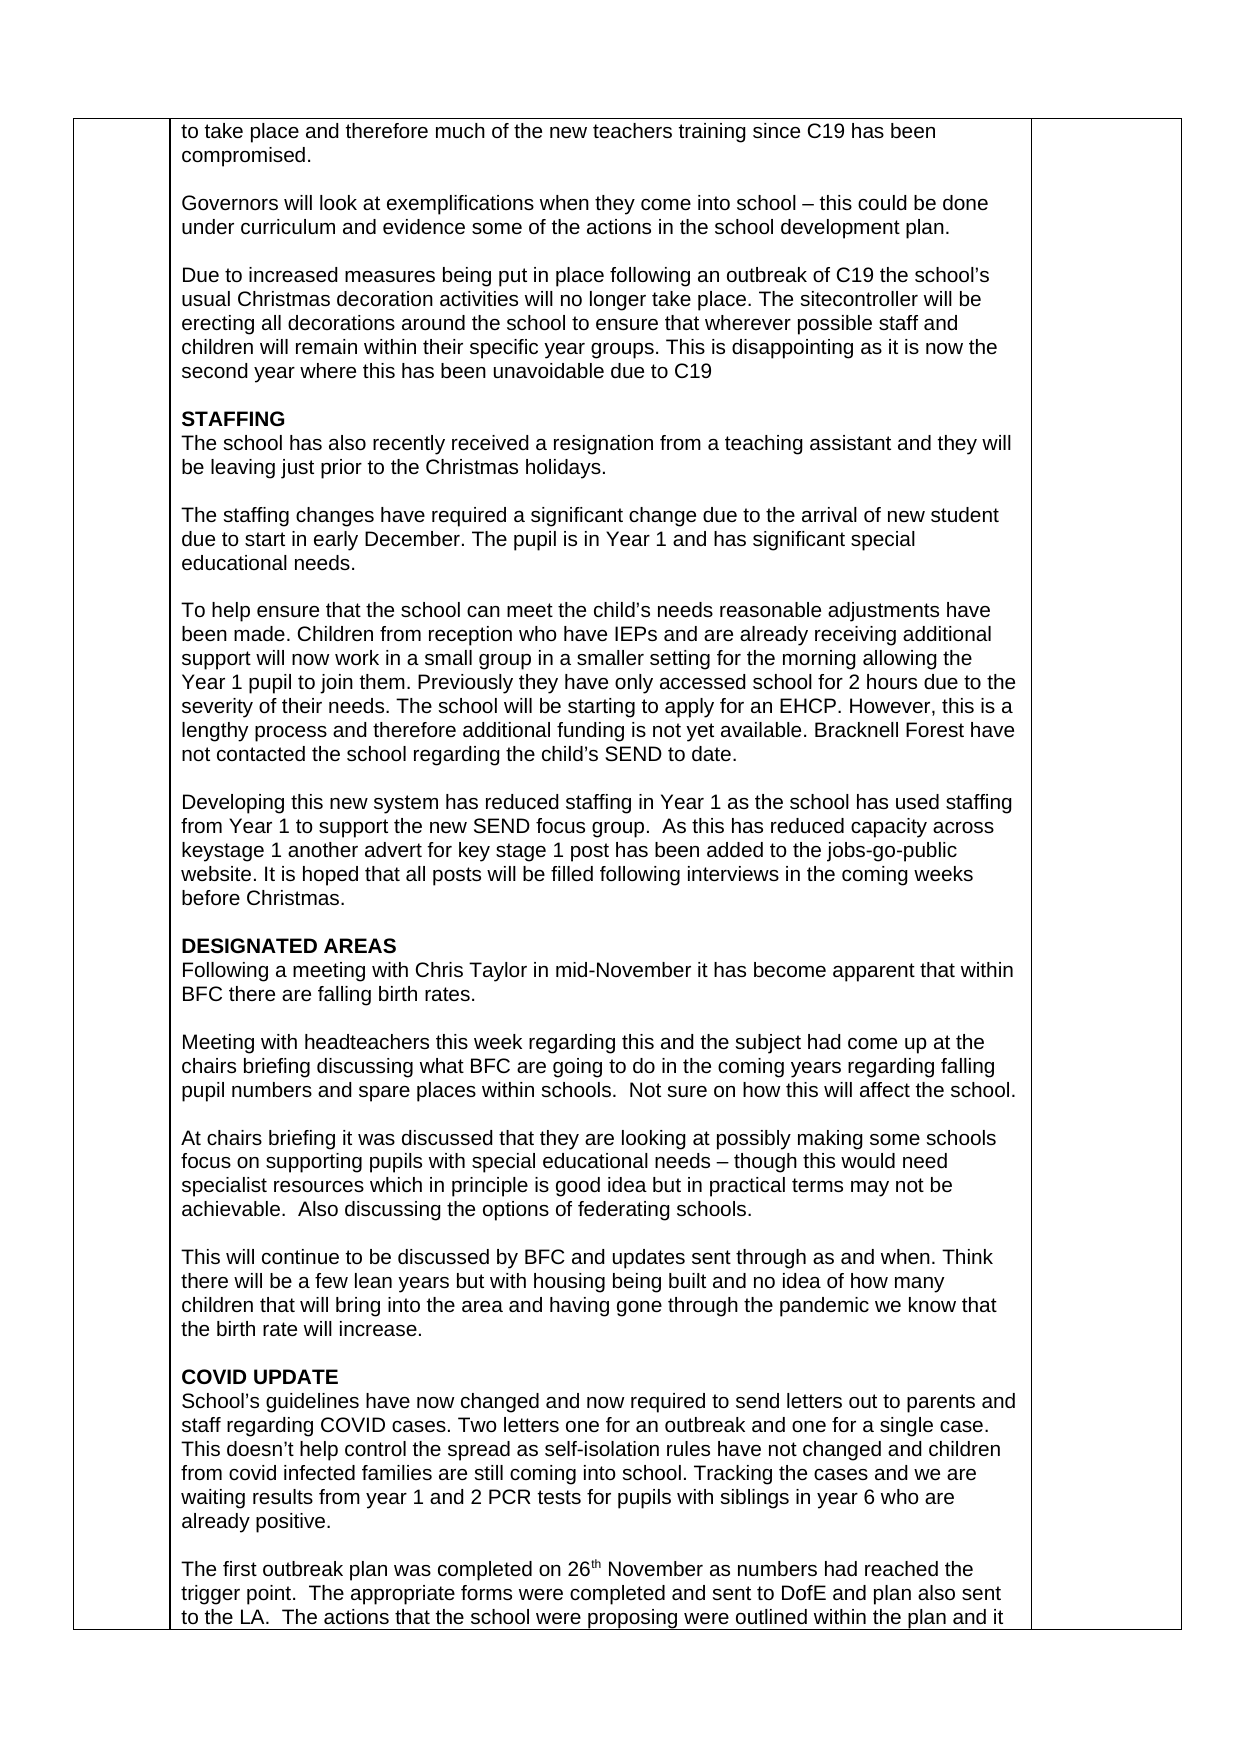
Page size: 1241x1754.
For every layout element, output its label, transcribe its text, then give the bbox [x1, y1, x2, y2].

table_cell 4 [74, 119, 169, 1628]
table_cell [1032, 119, 1181, 1628]
